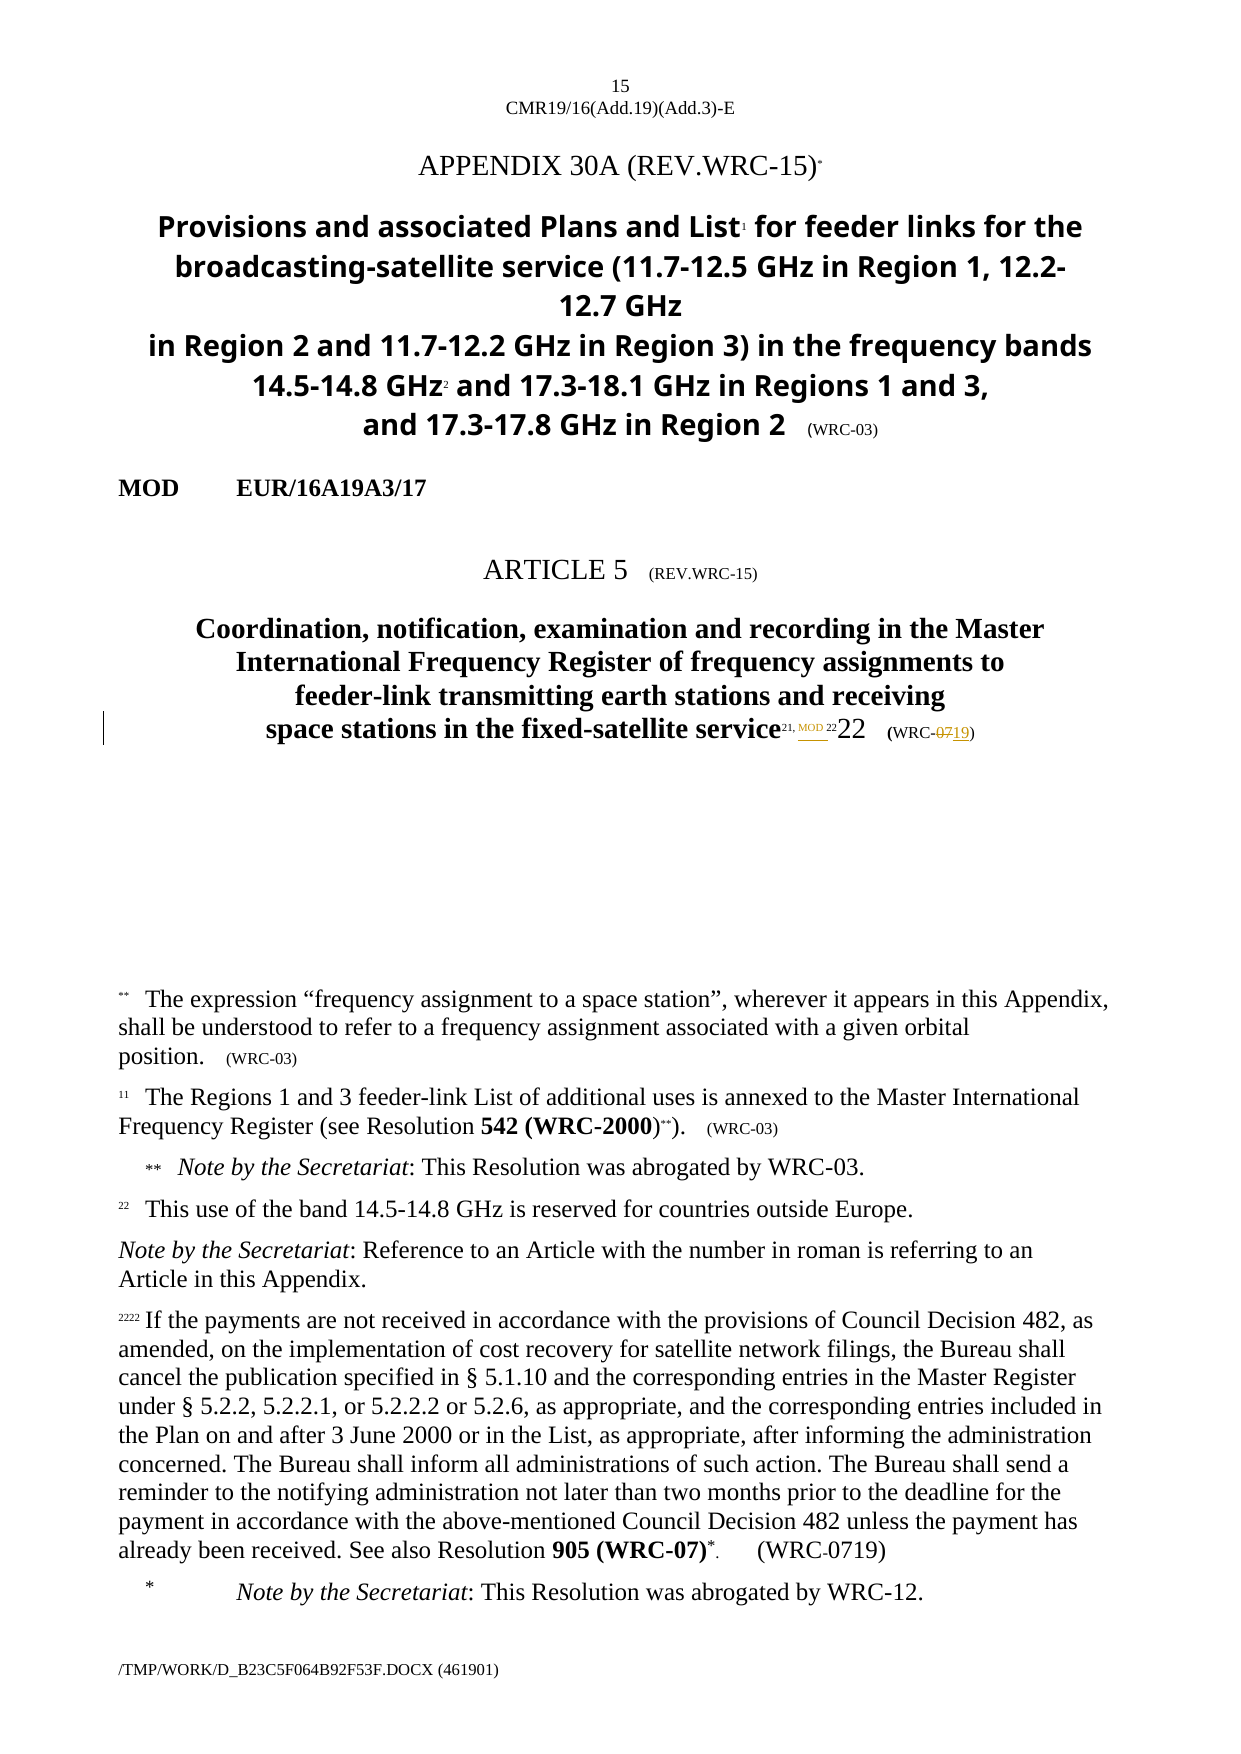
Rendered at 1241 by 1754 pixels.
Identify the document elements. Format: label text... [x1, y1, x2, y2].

text MOD EUR/16A19A3/17#50084 [118, 473, 1122, 502]
text APPENDIX 30A (REV.WRC-15)* [118, 148, 1122, 181]
title Provisions and associated Plans and List1 for feeder links for the broadcasting-satellite service (11.7-12.5 GHz in Region 1, 12.2-12.7 GHz in Region 2 and 11.7-12.2 GHz in Region 3) in the frequency bands 14.5-14.8 GHz2 and 17.3-18.1 GHz in Regions 1 and 3, and 17.3-17.8 GHz in Region 2 (WRC-03) [118, 206, 1122, 444]
text ARTICLE 5 (Rev.WRC-15) [118, 552, 1122, 586]
title Coordination, notification, examination and recording in the Master International Frequency Register of frequency assignments to feeder-link transmitting earth stations and receiving space stations in the fixed-satellite service21, 22 (WRC-) [118, 611, 1122, 745]
